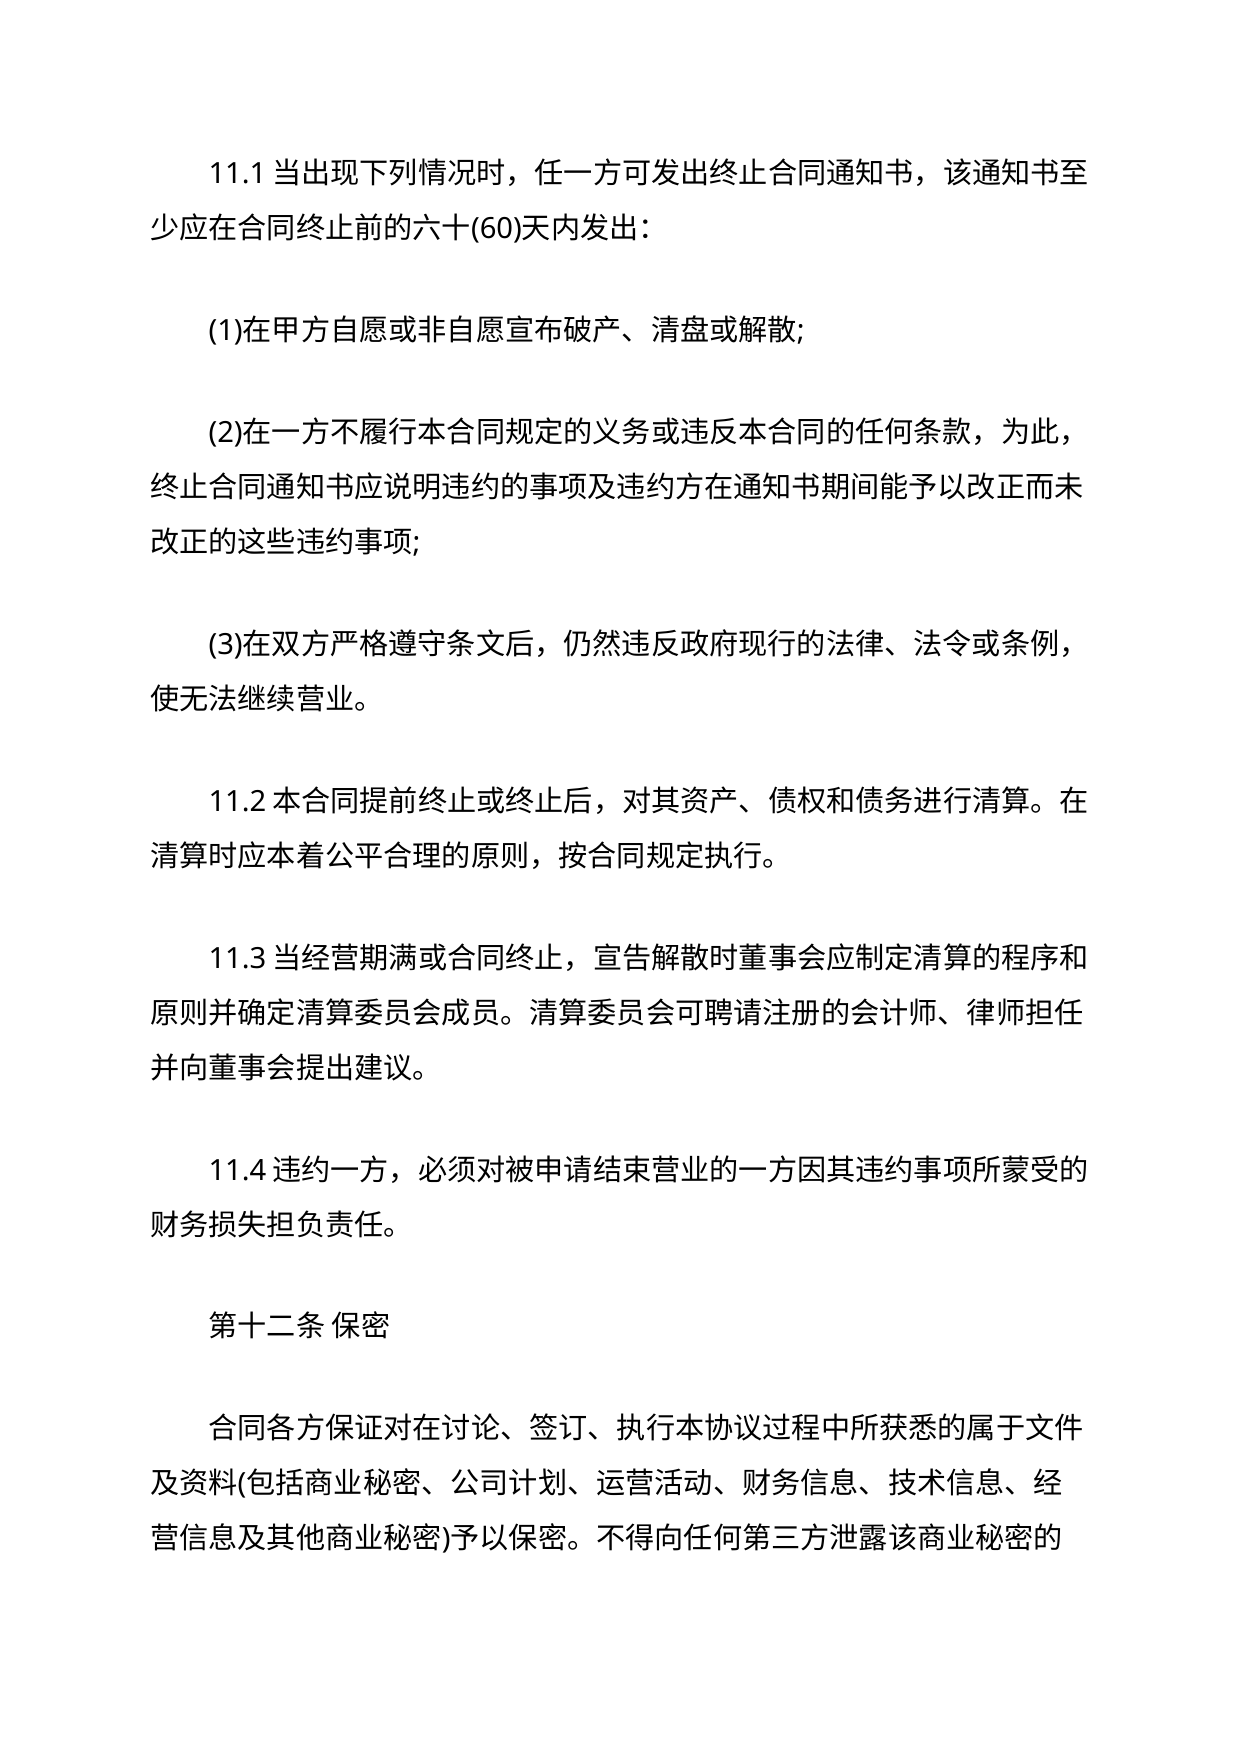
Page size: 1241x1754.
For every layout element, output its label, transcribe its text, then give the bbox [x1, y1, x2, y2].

text 11.1当出现下列情况时，任一方可发出终止合同通知书，该通知书至少应在合同终止前的六十(60)天内发出： [150, 150, 1090, 247]
text (2)在一方不履行本合同规定的义务或违反本合同的任何条款，为此，终止合同通知书应说明违约的事项及违约方在通知书期间能予以改正而未改正的这些违约事项; [150, 409, 1090, 561]
text (3)在双方严格遵守条文后，仍然违反政府现行的法律、法令或条例，使无法继续营业。 [150, 621, 1090, 718]
text (1)在甲方自愿或非自愿宣布破产、清盘或解散; [150, 307, 1090, 349]
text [150, 1404, 1090, 1557]
text 11.2本合同提前终止或终止后，对其资产、债权和债务进行清算。在清算时应本着公平合理的原则，按合同规定执行。 [150, 778, 1090, 875]
text 第十二条 保密 [150, 1303, 1090, 1345]
text 11.3当经营期满或合同终止，宣告解散时董事会应制定清算的程序和原则并确定清算委员会成员。清算委员会可聘请注册的会计师、律师担任并向董事会提出建议。 [150, 934, 1090, 1087]
text 11.4违约一方，必须对被申请结束营业的一方因其违约事项所蒙受的财务损失担负责任。 [150, 1146, 1090, 1243]
